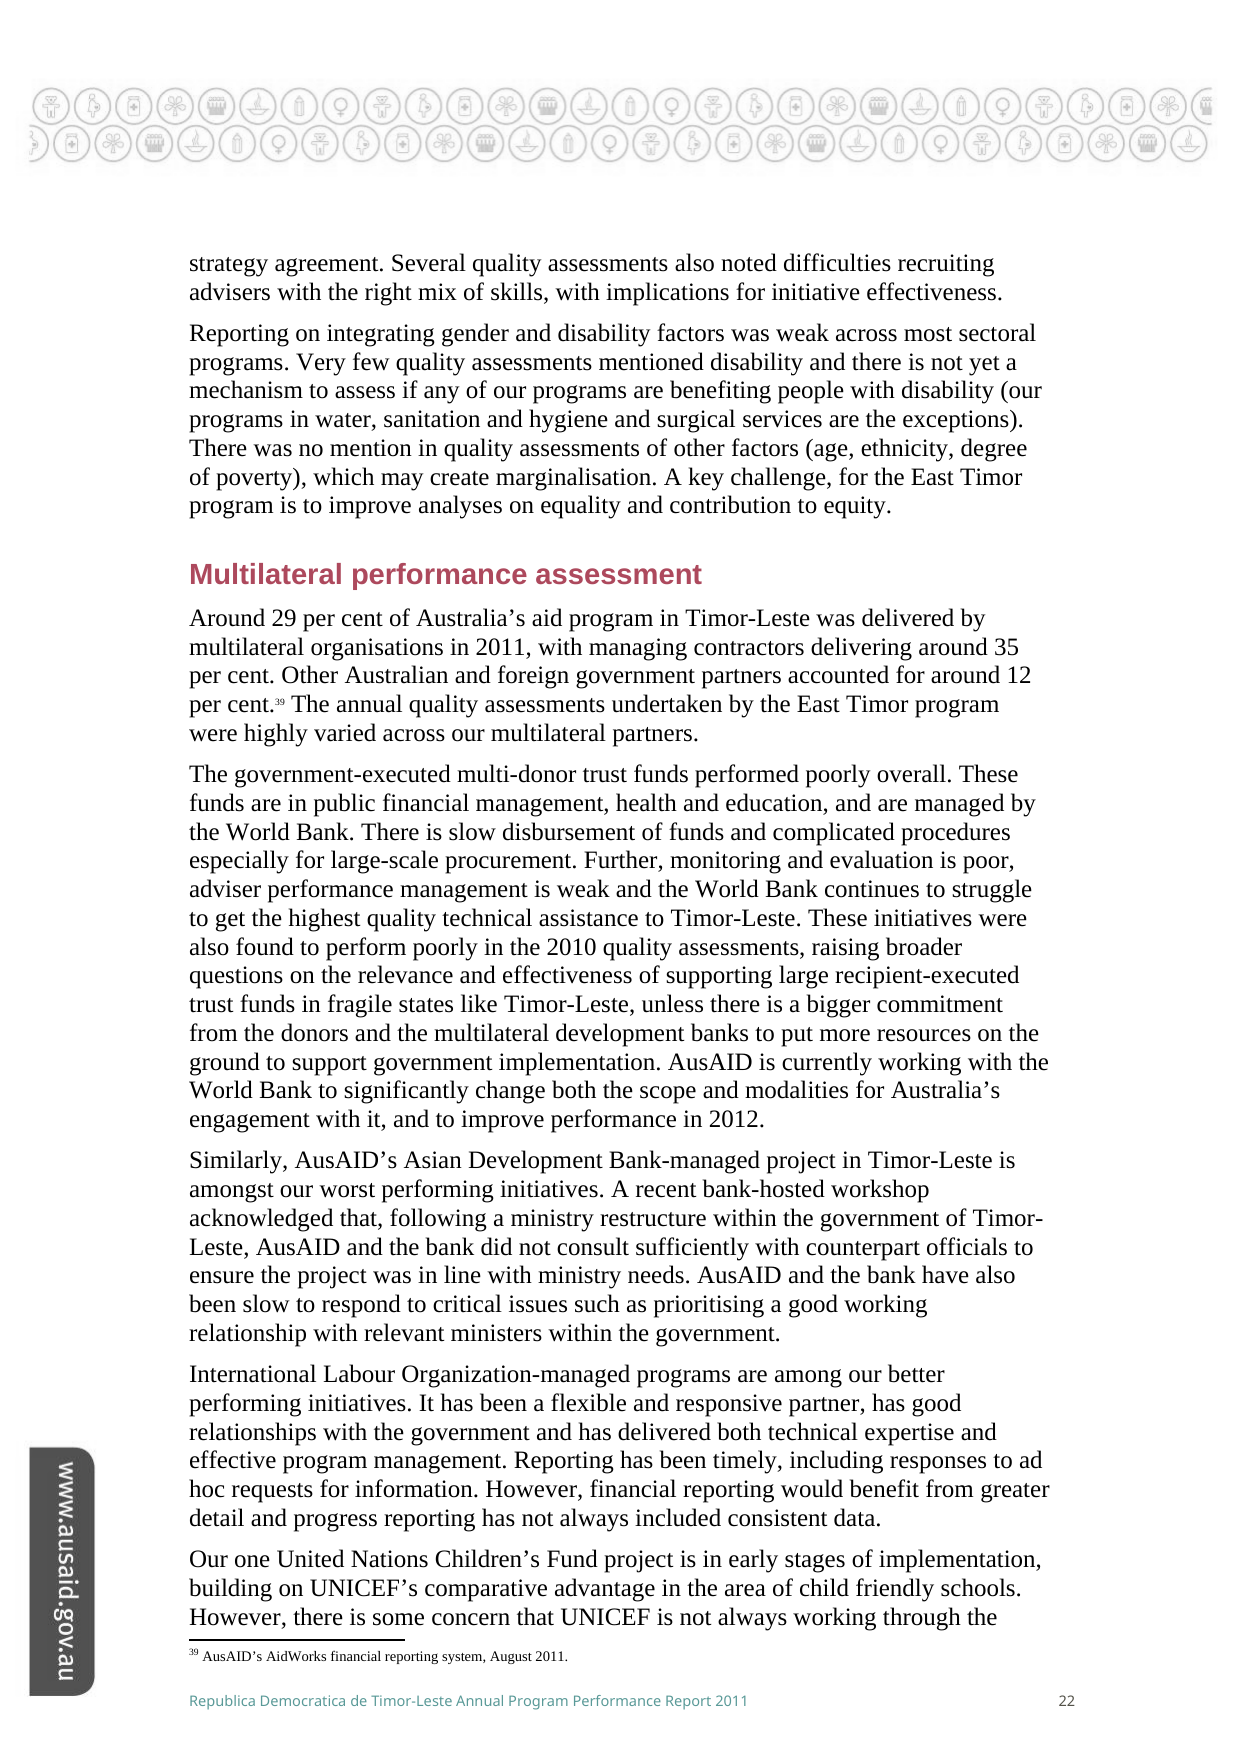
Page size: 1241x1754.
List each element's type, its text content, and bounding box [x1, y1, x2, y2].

text The government-executed multi-donor trust funds performed poorly overall. These funds are in public financial management, health and education, and are managed by the World Bank. There is slow disbursement of funds and complicated procedures especially for large-scale procurement. Further, monitoring and evaluation is poor, adviser performance management is weak and the World Bank continues to struggle to get the highest quality technical assistance to Timor-Leste. These initiatives were also found to perform poorly in the 2010 quality assessments, raising broader questions on the relevance and effectiveness of supporting large recipient-executed trust funds in fragile states like Timor-Leste, unless there is a bigger commitment from the donors and the multilateral development banks to put more resources on the ground to support government implementation. AusAID is currently working with the World Bank to significantly change both the scope and modalities for Australia’s engagement with it, and to improve performance in 2012. [189, 759, 1051, 1133]
text Similarly, AusAID’s Asian Development Bank-managed project in Timor-Leste is amongst our worst performing initiatives. A recent bank-hosted workshop acknowledged that, following a ministry restructure within the government of Timor-Leste, AusAID and the bank did not consult sufficiently with counterpart officials to ensure the project was in line with ministry needs. AusAID and the bank have also been slow to respond to critical issues such as prioritising a good working relationship with relevant ministers within the government. [189, 1145, 1051, 1347]
text Reporting on integrating gender and disability factors was weak across most sectoral programs. Very few quality assessments mentioned disability and there is not yet a mechanism to assess if any of our programs are benefiting people with disability (our programs in water, sanitation and hygiene and surgical services are the exceptions). There was no mention in quality assessments of other factors (age, ethnicity, degree of poverty), which may create marginalisation. A key challenge, for the East Timor program is to improve analyses on equality and contribution to equity. [189, 318, 1051, 519]
text Multilateral performance assessment [189, 557, 1110, 590]
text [189, 248, 1051, 306]
text Around 29 per cent of Australia’s aid program in Timor-Leste was delivered by multilateral organisations in 2011, with managing contractors delivering around 35 per cent. Other Australian and foreign government partners accounted for around 12 per cent. The annual quality assessments undertaken by the East Timor program were highly varied across our multilateral partners. [189, 603, 1051, 747]
text International Labour Organization-managed programs are among our better performing initiatives. It has been a flexible and responsive partner, has good relationships with the government and has delivered both technical expertise and effective program management. Reporting has been timely, including responses to ad hoc requests for information. However, financial reporting would benefit from greater detail and progress reporting has not always included consistent data. [189, 1359, 1051, 1532]
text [189, 1544, 1051, 1630]
